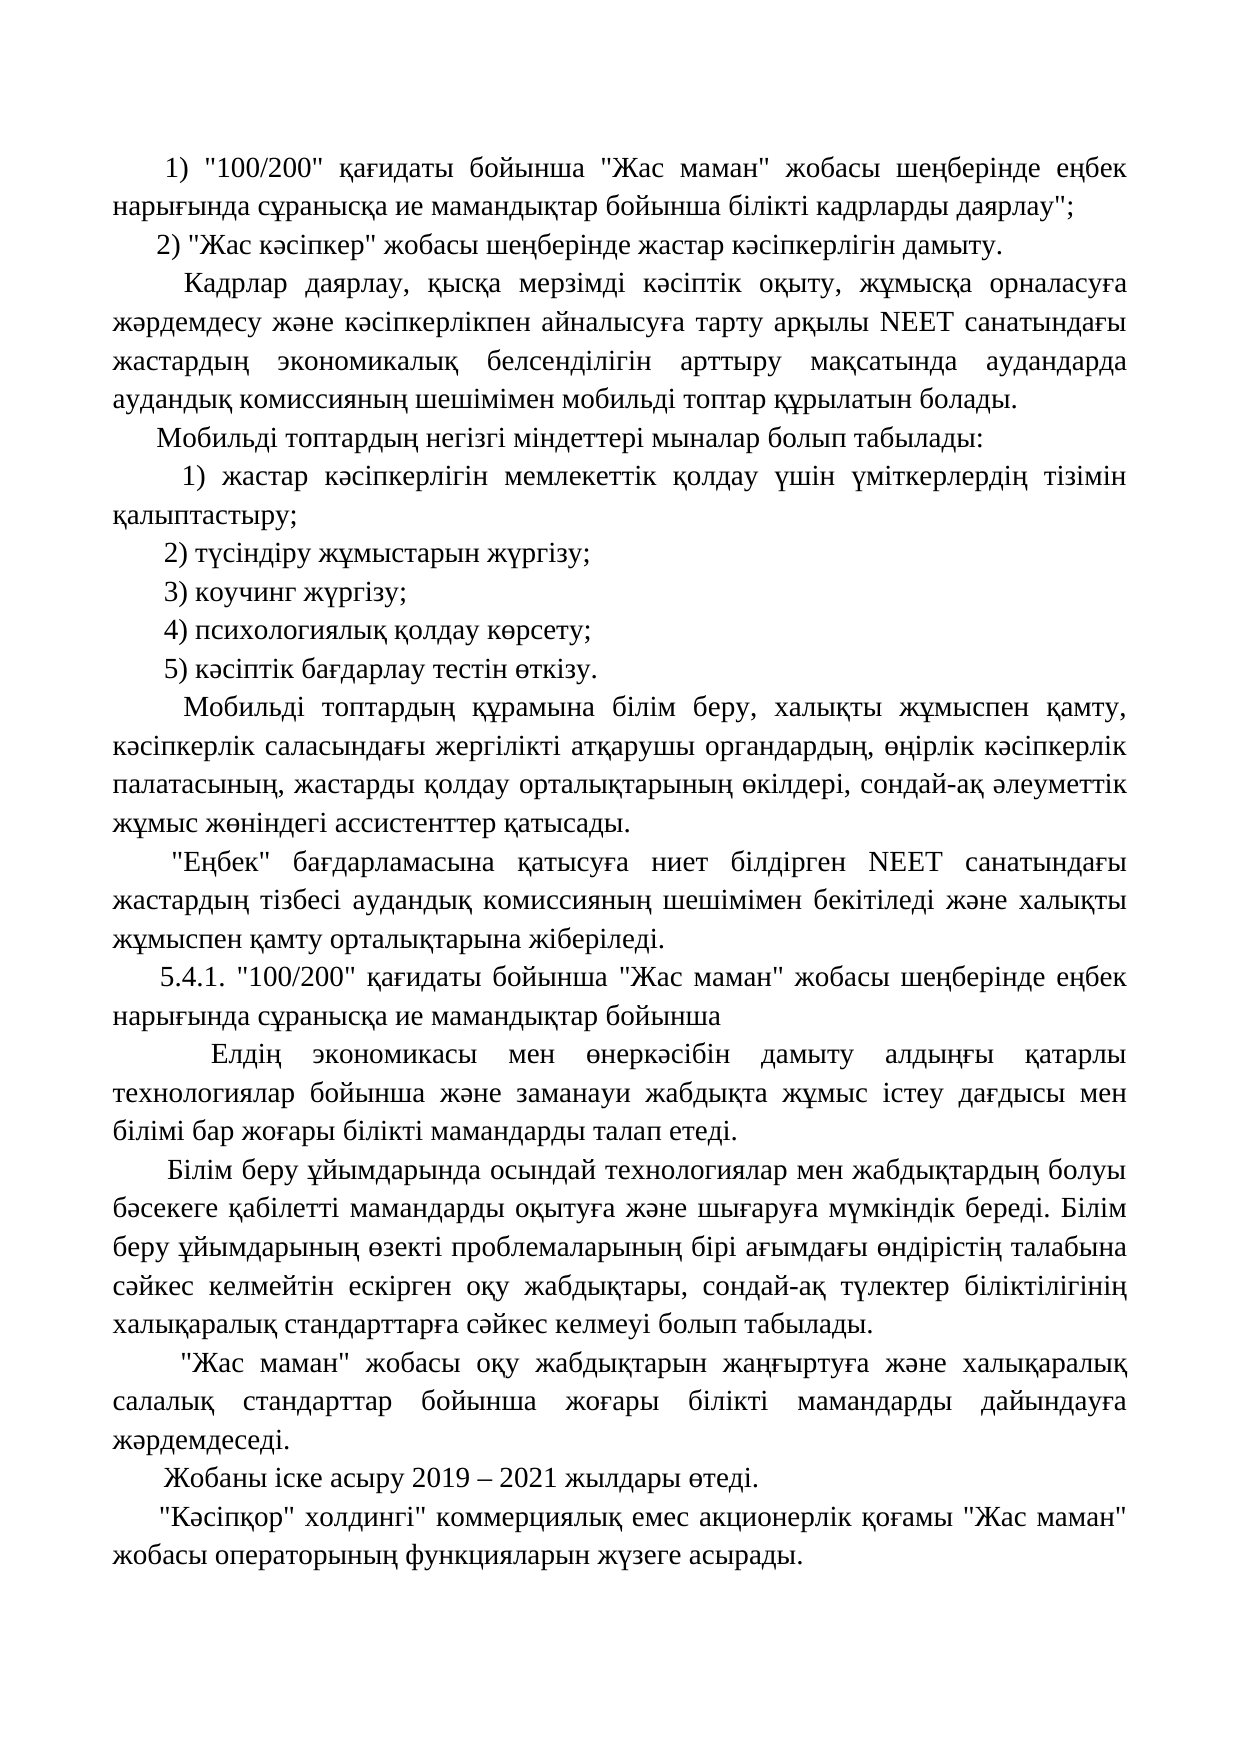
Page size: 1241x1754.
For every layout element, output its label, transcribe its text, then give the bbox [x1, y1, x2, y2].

text 1) жастар кәсіпкерлігін мемлекеттік қолдау үшін үміткерлердің тізімін қалыптастыру; [112, 458, 1128, 530]
text Мобильді топтардың құрамына білім беру, халықты жұмыспен қамту, кәсіпкерлік саласындағы жергілікті атқарушы органдардың, өңірлік кәсіпкерлік палатасының, жастарды қолдау орталықтарының өкілдері, сондай-ақ әлеуметтік жұмыс жөніндегі ассистенттер қатысады. [112, 689, 1128, 839]
text "Кәсіпқор" холдингі" коммерциялық емес акционерлік қоғамы "Жас маман" жобасы операторының функцияларын жүзеге асырады. [112, 1499, 1128, 1571]
text 4) психологиялық қолдау көрсету; [112, 612, 1128, 646]
text 2) "Жас кәсіпкер" жобасы шеңберінде жастар кәсіпкерлігін дамыту. [112, 227, 1128, 261]
text Елдің экономикасы мен өнеркәсібін дамыту алдыңғы қатарлы технологиялар бойынша және заманауи жабдықта жұмыс істеу дағдысы мен білімі бар жоғары білікті мамандарды талап етеді. [112, 1036, 1128, 1147]
text Мобильді топтардың негізгі міндеттері мыналар болып табылады: [112, 420, 1128, 453]
text 3) коучинг жүргізу; [112, 574, 1128, 607]
text 5.4.1. "100/200" қағидаты бойынша "Жас маман" жобасы шеңберінде еңбек нарығында сұранысқа ие мамандықтар бойынша [112, 959, 1128, 1031]
text "Еңбек" бағдарламасына қатысуға ниет білдірген NEET санатындағы жастардың тізбесі аудандық комиссияның шешімімен бекітіледі және халықты жұмыспен қамту орталықтарына жіберіледі. [112, 844, 1128, 954]
text Білім беру ұйымдарында осындай технологиялар мен жабдықтардың болуы бәсекеге қабілетті мамандарды оқытуға және шығаруға мүмкіндік береді. Білім беру ұйымдарының өзекті проблемаларының бірі ағымдағы өндірістің талабына сәйкес келмейтін ескірген оқу жабдықтары, сондай-ақ түлектер біліктілігінің халықаралық стандарттарға сәйкес келмеуі болып табылады. [112, 1152, 1128, 1340]
text "Жас маман" жобасы оқу жабдықтарын жаңғыртуға және халықаралық салалық стандарттар бойынша жоғары білікті мамандарды дайындауға жәрдемдеседі. [112, 1345, 1128, 1455]
text 2) түсіндіру жұмыстарын жүргізу; [112, 535, 1128, 569]
text Кадрлар даярлау, қысқа мерзімді кәсіптік оқыту, жұмысқа орналасуға жәрдемдесу және кәсіпкерлікпен айналысуға тарту арқылы NEET санатындағы жастардың экономикалық белсенділігін арттыру мақсатында аудандарда аудандық комиссияның шешімімен мобильді топтар құрылатын болады. [112, 266, 1128, 415]
text 1) "100/200" қағидаты бойынша "Жас маман" жобасы шеңберінде еңбек нарығында сұранысқа ие мамандықтар бойынша білікті кадрларды даярлау"; [112, 150, 1128, 222]
text Жобаны іске асыру 2019 – 2021 жылдары өтеді. [112, 1460, 1128, 1494]
text 5) кәсіптік бағдарлау тестін өткізу. [112, 651, 1128, 684]
